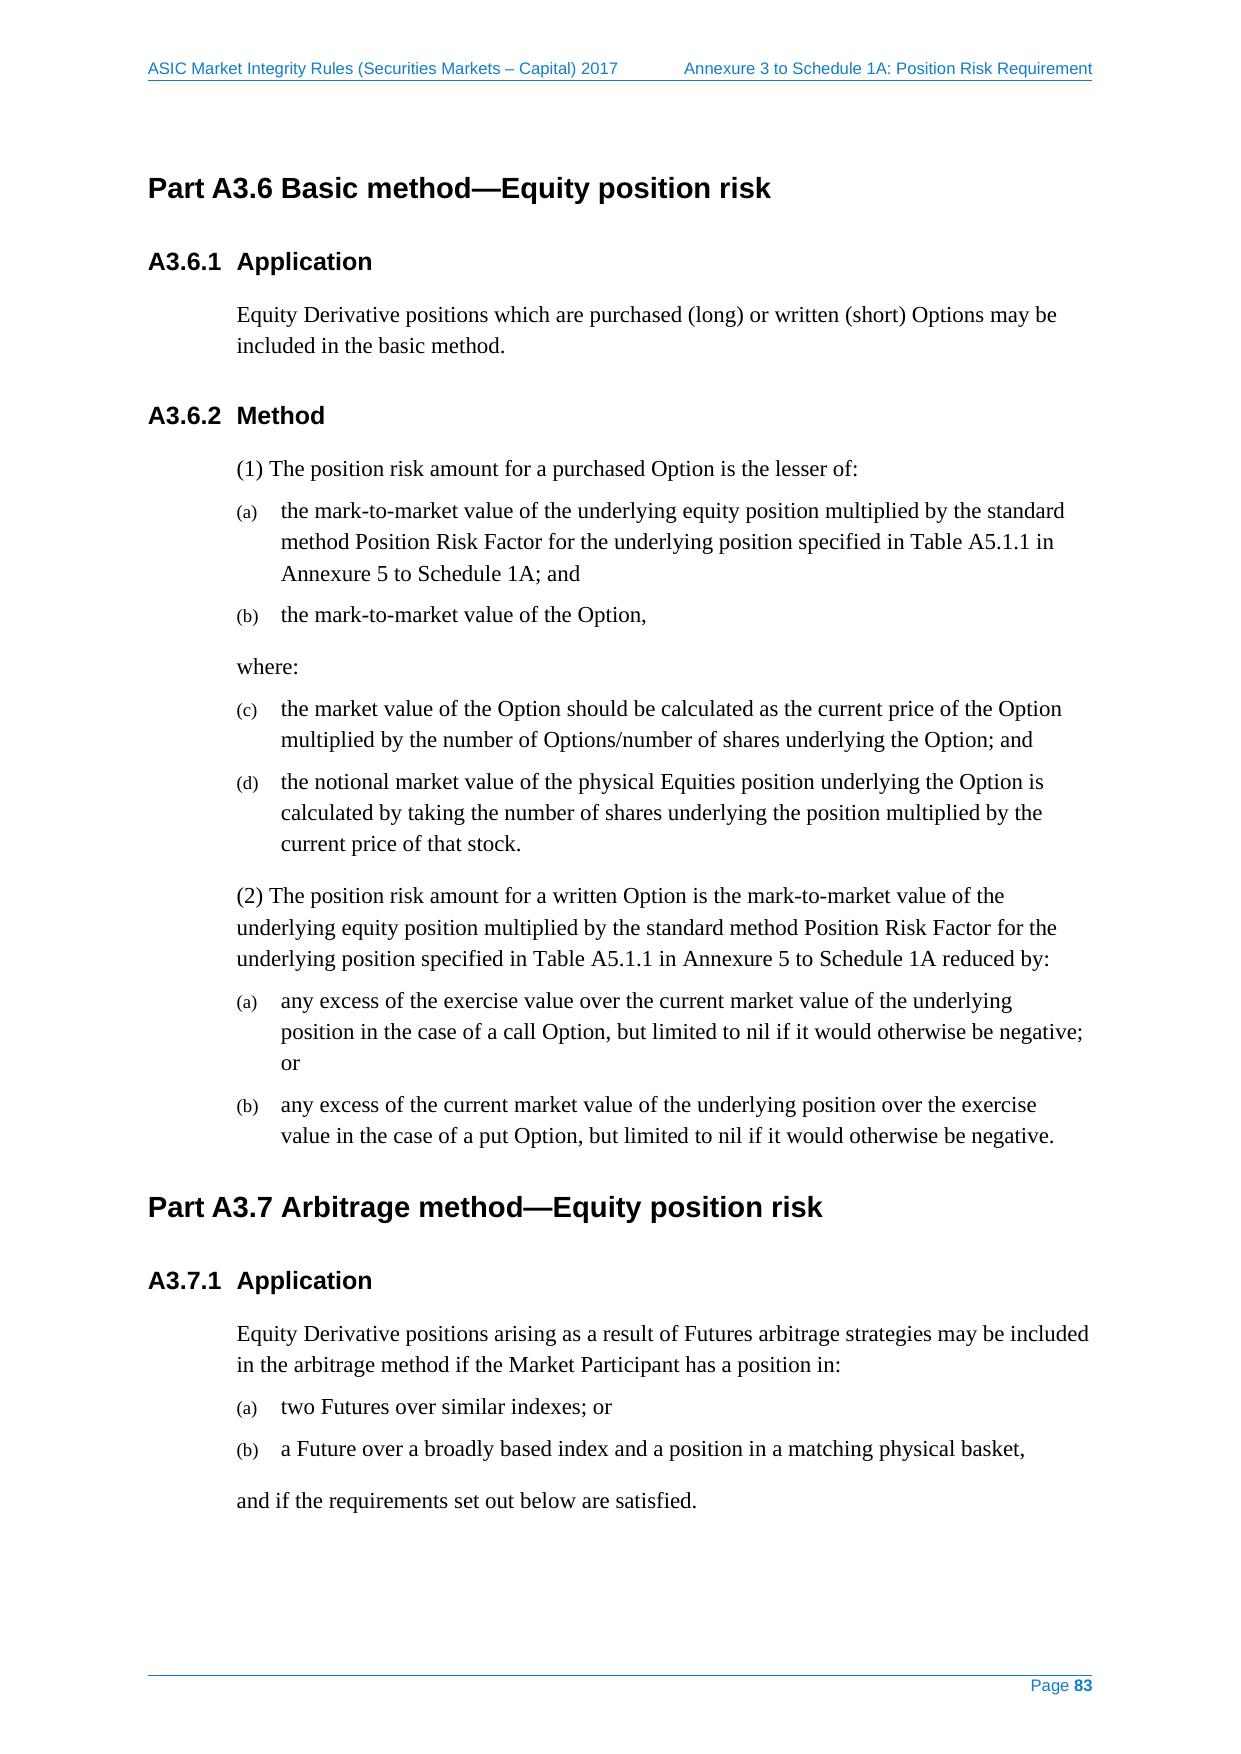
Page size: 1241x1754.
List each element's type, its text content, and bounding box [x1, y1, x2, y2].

text and if the requirements set out below are satisfied. [236, 1482, 1092, 1513]
subtitle A3.7.1 Application [148, 1265, 1092, 1294]
text any excess of the current market value of the underlying position over the exercise value in the case of a put Option, but limited to nil if it would otherwise be negative. [236, 1086, 1092, 1148]
subtitle A3.6.2 Method [148, 401, 1092, 430]
subtitle Part A3.7 Arbitrage method—Equity position risk [148, 1190, 1092, 1224]
text (2) The position risk amount for a written Option is the mark-to-market value of the underlying equity position multiplied by the standard method Position Risk Factor for the underlying position specified in Table A5.1.1 in Annexure 5 to Schedule 1A reduced by: [236, 878, 1092, 971]
text where: [236, 648, 1092, 680]
text Equity Derivative positions which are purchased (long) or written (short) Options may be included in the basic method. [236, 296, 1092, 359]
subtitle Part A3.6 Basic method—Equity position risk [148, 171, 1092, 205]
text a Future over a broadly based index and a position in a matching physical basket, [236, 1430, 1092, 1461]
text the mark-to-market value of the underlying equity position multiplied by the standard method Position Risk Factor for the underlying position specified in Table A5.1.1 in Annexure 5 to Schedule 1A; and [236, 492, 1092, 586]
subtitle A3.6.1 Application [148, 246, 1092, 276]
text the notional market value of the physical Equities position underlying the Option is calculated by taking the number of shares underlying the position multiplied by the current price of that stock. [236, 763, 1092, 857]
text the mark-to-market value of the Option, [236, 596, 1092, 628]
text Equity Derivative positions arising as a result of Futures arbitrage strategies may be included in the arbitrage method if the Market Participant has a position in: [236, 1315, 1092, 1378]
list the market value of the Option should be calculated as the current price of the Option multiplied by the number of Options/number of shares underlying the Option; and [236, 690, 1092, 753]
list any excess of the exercise value over the current market value of the underlying position in the case of a call Option, but limited to nil if it would otherwise be negative; or [236, 982, 1092, 1076]
text (1) The position risk amount for a purchased Option is the lesser of: [236, 451, 1092, 482]
list two Futures over similar indexes; or [236, 1388, 1092, 1419]
